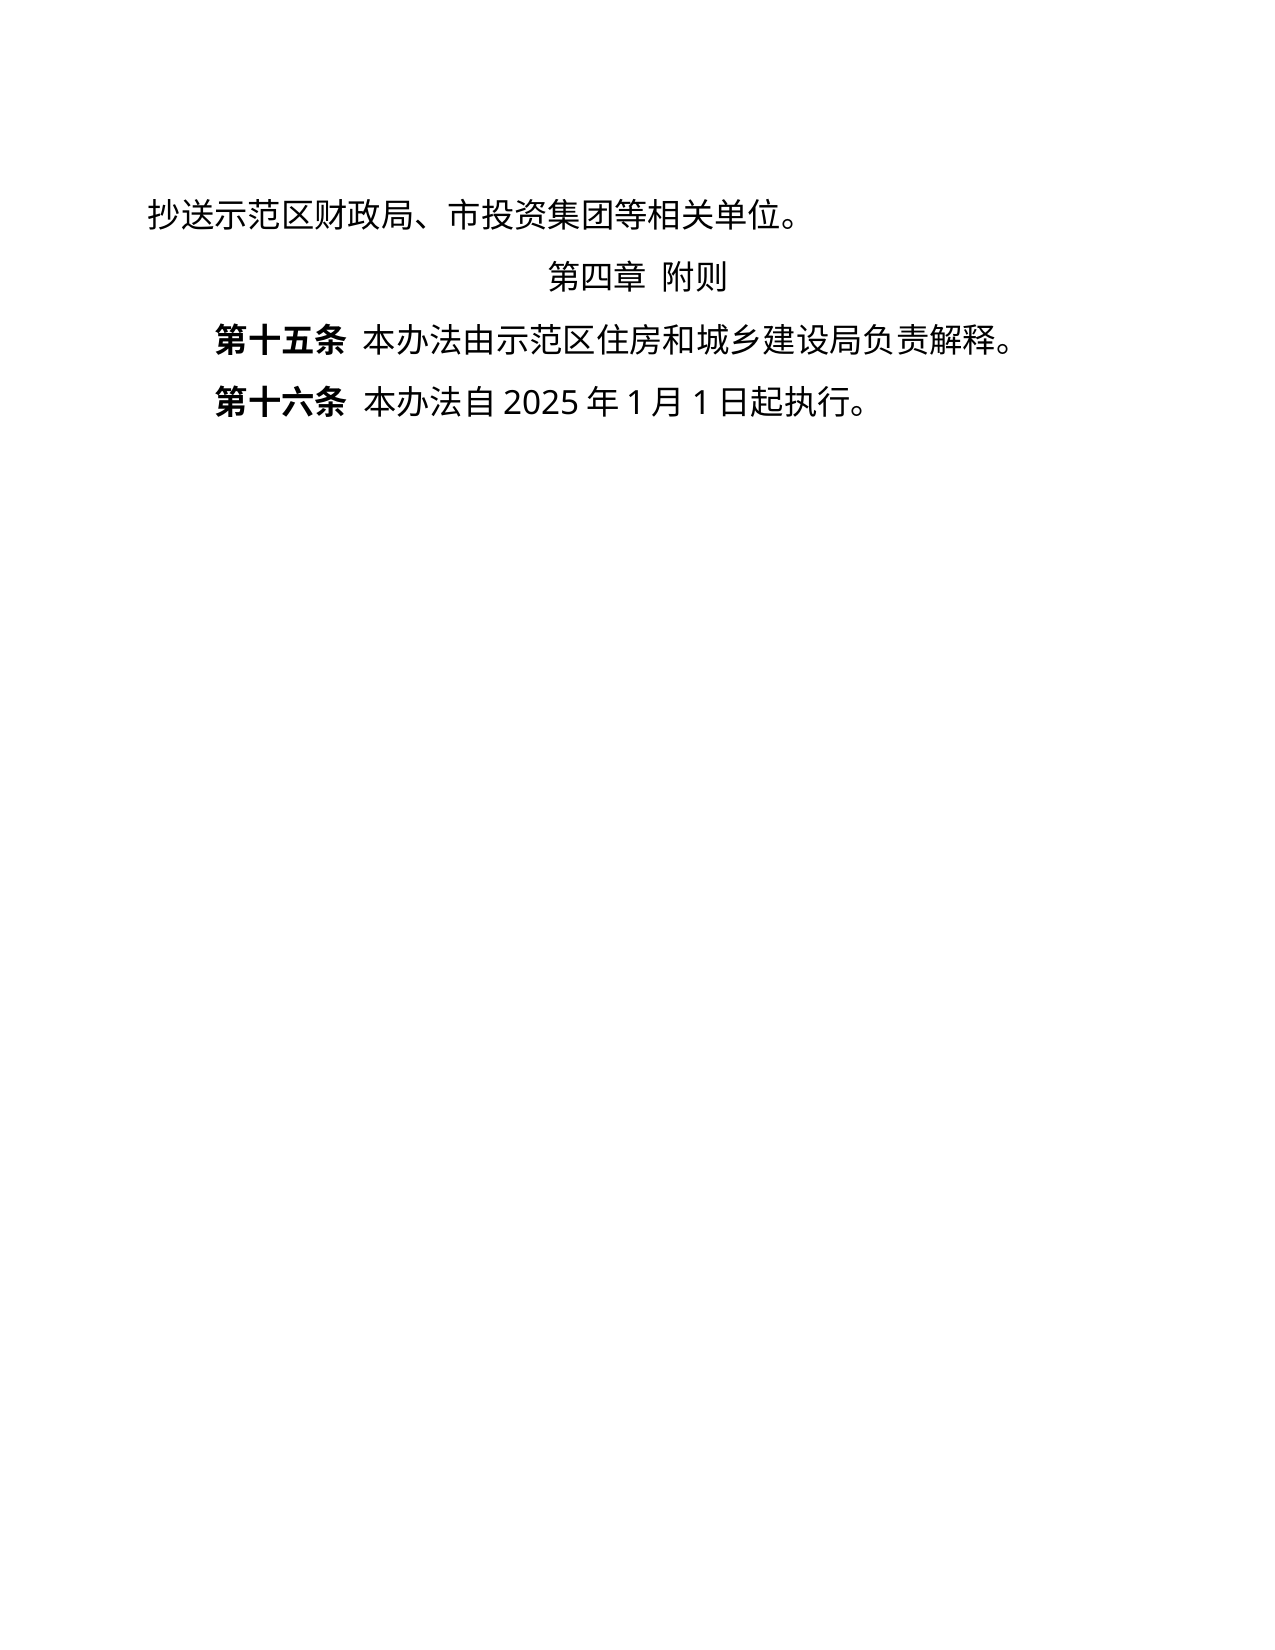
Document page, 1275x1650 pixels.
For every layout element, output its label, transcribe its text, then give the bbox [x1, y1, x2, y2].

text 第十五条 本办法由示范区住房和城乡建设局负责解释。 [148, 302, 1127, 365]
text 第十六条 本办法自2025年1月1日起执行。 [148, 365, 1127, 427]
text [148, 177, 1127, 240]
text 第四章 附则 [148, 240, 1127, 302]
